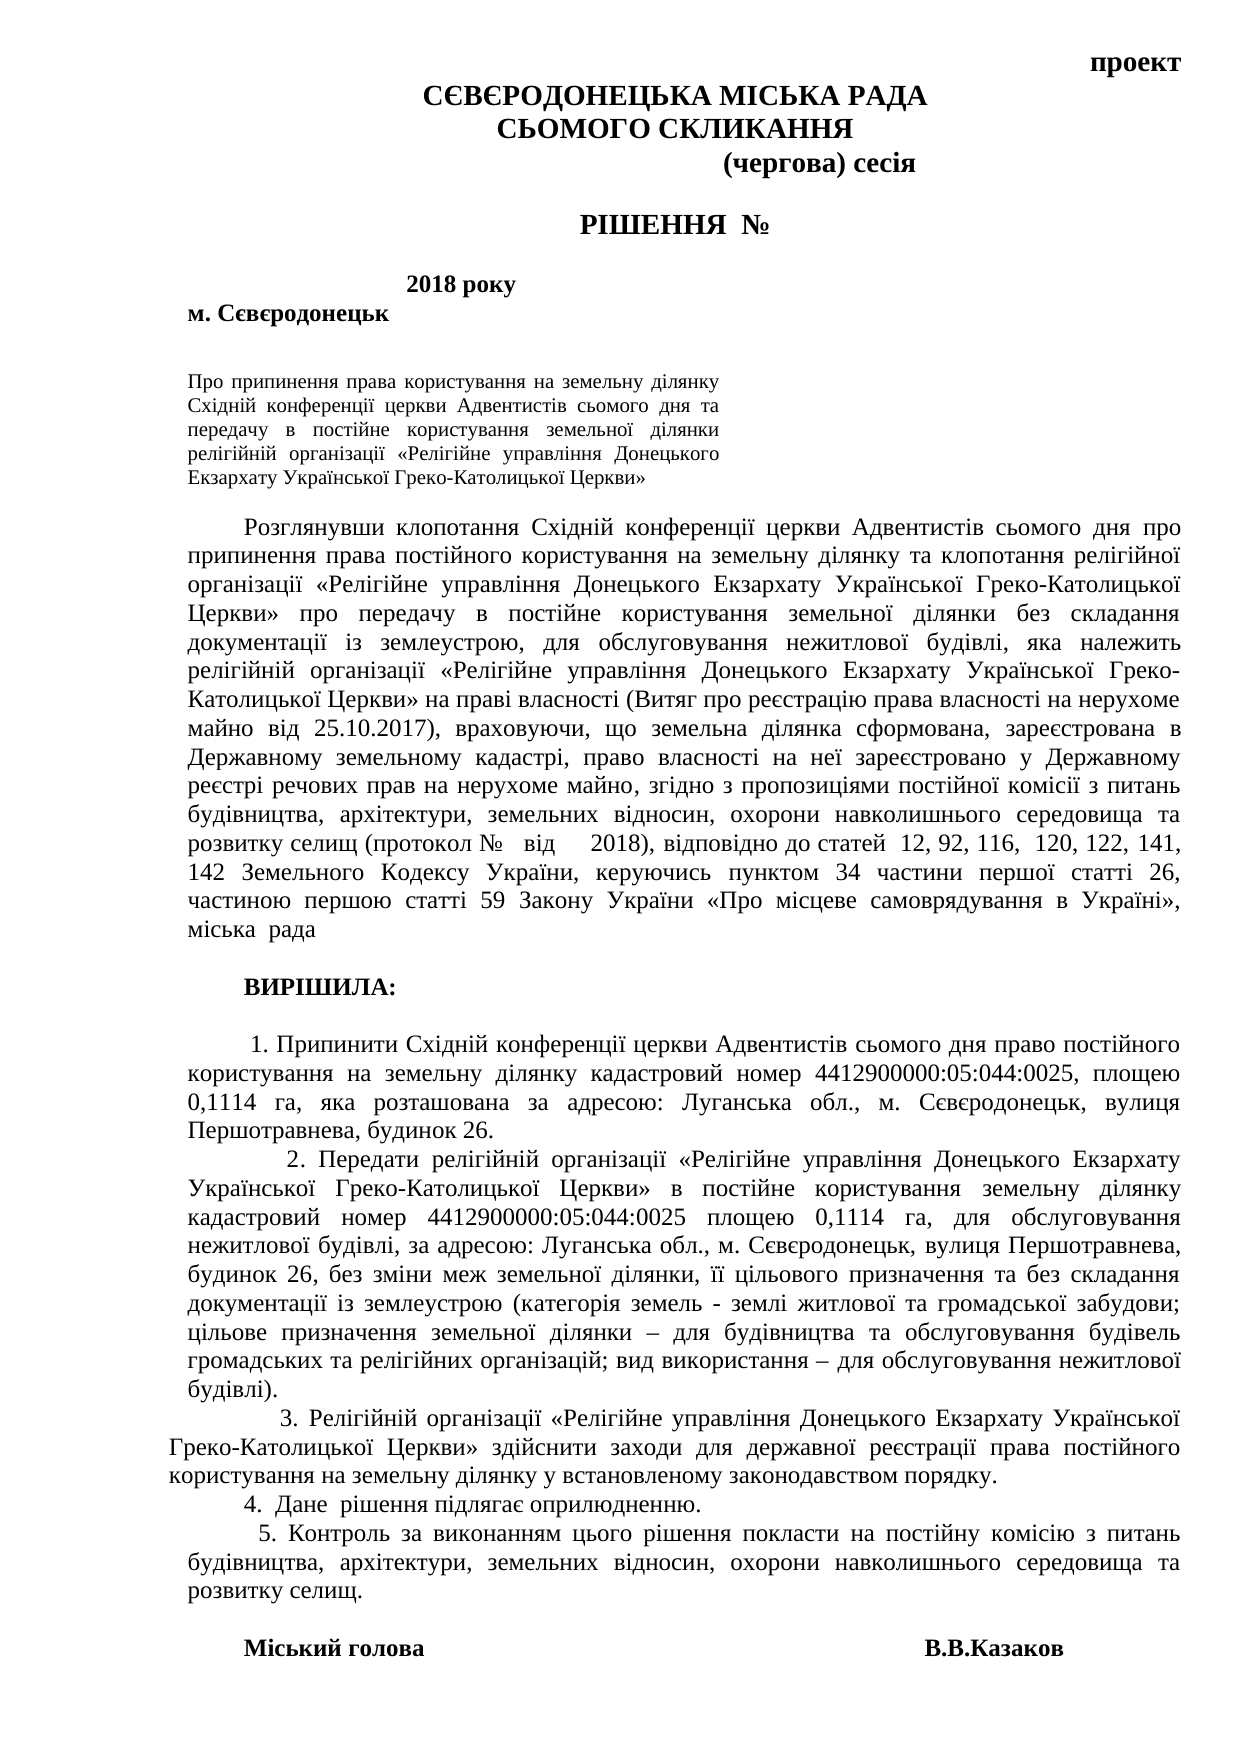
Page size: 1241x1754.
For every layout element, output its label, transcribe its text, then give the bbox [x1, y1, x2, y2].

text 3. Релігійній організації «Релігійне управління Донецького Екзархату Української Греко-Католицької Церкви» здійснити заходи для державної реєстрації права постійного користування на земельну ділянку у встановленому законодавством порядку. [169, 1403, 1181, 1489]
text СЬОМОГО СКЛИКАННЯ [169, 111, 1181, 145]
table_header Про припинення права користування на земельну ділянку Східній конференції церкви Адвентистів сьомого дня та передачу в постійне користування земельної ділянки релігійній організації «Релігійне управління Донецького Екзархату Української Греко-Католицької Церкви» [158, 369, 731, 489]
text 2018 року [206, 269, 1181, 298]
text 1. Припинити Східній конференції церкви Адвентистів сьомого дня право постійного користування на земельну ділянку кадастровий номер 4412900000:05:044:0025, площею 0,1114 га, яка розташована за адресою: Луганська обл., м. Сєвєродонецьк, вулиця Першотравнева, будинок 26. [187, 1029, 1181, 1144]
text СЄВЄРОДОНЕЦЬКА МІСЬКА РАДА [169, 78, 1181, 111]
text 2. Передати релігійній організації «Релігійне управління Донецького Екзархату Української Греко-Католицької Церкви» в постійне користування земельну ділянку кадастровий номер 4412900000:05:044:0025 площею 0,1114 га, для обслуговування нежитлової будівлі, за адресою: Луганська обл., м. Сєвєродонецьк, вулиця Першотравнева, будинок 26, без зміни меж земельної ділянки, її цільового призначення та без складання документації із землеустрою (категорія земель - землі житлової та громадської забудови; цільове призначення земельної ділянки – для будівництва та обслуговування будівель громадських та релігійних організацій; вид використання – для обслуговування нежитлової будівлі). [187, 1144, 1181, 1403]
text 5. Контроль за виконанням цього рішення покласти на постійну комісію з питань будівництва, архітектури, земельних відносин, охорони навколишнього середовища та розвитку селищ. [187, 1518, 1181, 1604]
text 4. Дане рішення підлягає оприлюдненню. [169, 1489, 1181, 1518]
text Розглянувши клопотання Східній конференції церкви Адвентистів сьомого дня про припинення права постійного користування на земельну ділянку та клопотання релігійної організації «Релігійне управління Донецького Екзархату Української Греко-Католицької Церкви» про передачу в постійне користування земельної ділянки без складання документації із землеустрою, для обслуговування нежитлової будівлі, яка належить релігійній організації «Релігійне управління Донецького Екзархату Української Греко-Католицької Церкви» на праві власності (Витяг про реєстрацію права власності на нерухоме майно від 25.10.2017), враховуючи, що земельна ділянка сформована, зареєстрована в Державному земельному кадастрі, право власності на неї зареєстровано у Державному реєстрі речових прав на нерухоме майно, згідно з пропозиціями постійної комісії з питань будівництва, архітектури, земельних відносин, охорони навколишнього середовища та розвитку селищ (протокол № від 2018), відповідно до статей 12, 92, 116, 120, 122, 141, 142 Земельного Кодексу України, керуючись пунктом 34 частини першої статті 26, частиною першою статті 59 Закону України «Про місцеве самоврядування в Україні», міська рада [187, 770, 1181, 943]
text Розглянувши клопотання Східній конференції церкви Адвентистів сьомого дня про припинення права постійного користування на земельну ділянку та клопотання релігійної організації «Релігійне управління Донецького Екзархату Української Греко-Католицької Церкви» про передачу в постійне користування земельної ділянки без складання документації із землеустрою, для обслуговування нежитлової будівлі, яка належить релігійній організації «Релігійне управління Донецького Екзархату Української Греко-Католицької Церкви» на праві власності (Витяг про реєстрацію права власності на нерухоме майно від 25.10.2017), враховуючи, що земельна ділянка сформована, зареєстрована в Державному земельному кадастрі, право власності на неї зареєстровано у Державному реєстрі речових прав на нерухоме майно, згідно з пропозиціями постійної комісії з питань будівництва, архітектури, земельних відносин, охорони навколишнього середовища та розвитку селищ (протокол № від 2018), відповідно до статей 12, 92, 116, 120, 122, 141, 142 Земельного Кодексу України, керуючись пунктом 34 частини першої статті 26, частиною першою статті 59 Закону України «Про місцеве самоврядування в Україні», міська рада [187, 512, 1181, 764]
text Міський голова В.В.Казаков [169, 1633, 1181, 1662]
text проект [169, 44, 1181, 78]
text м. Сєвєродонецьк [169, 298, 1181, 327]
text РІШЕННЯ № [169, 207, 1181, 241]
text (чергова) сесія [169, 145, 1181, 178]
text ВИРІШИЛА: [187, 972, 1181, 1000]
